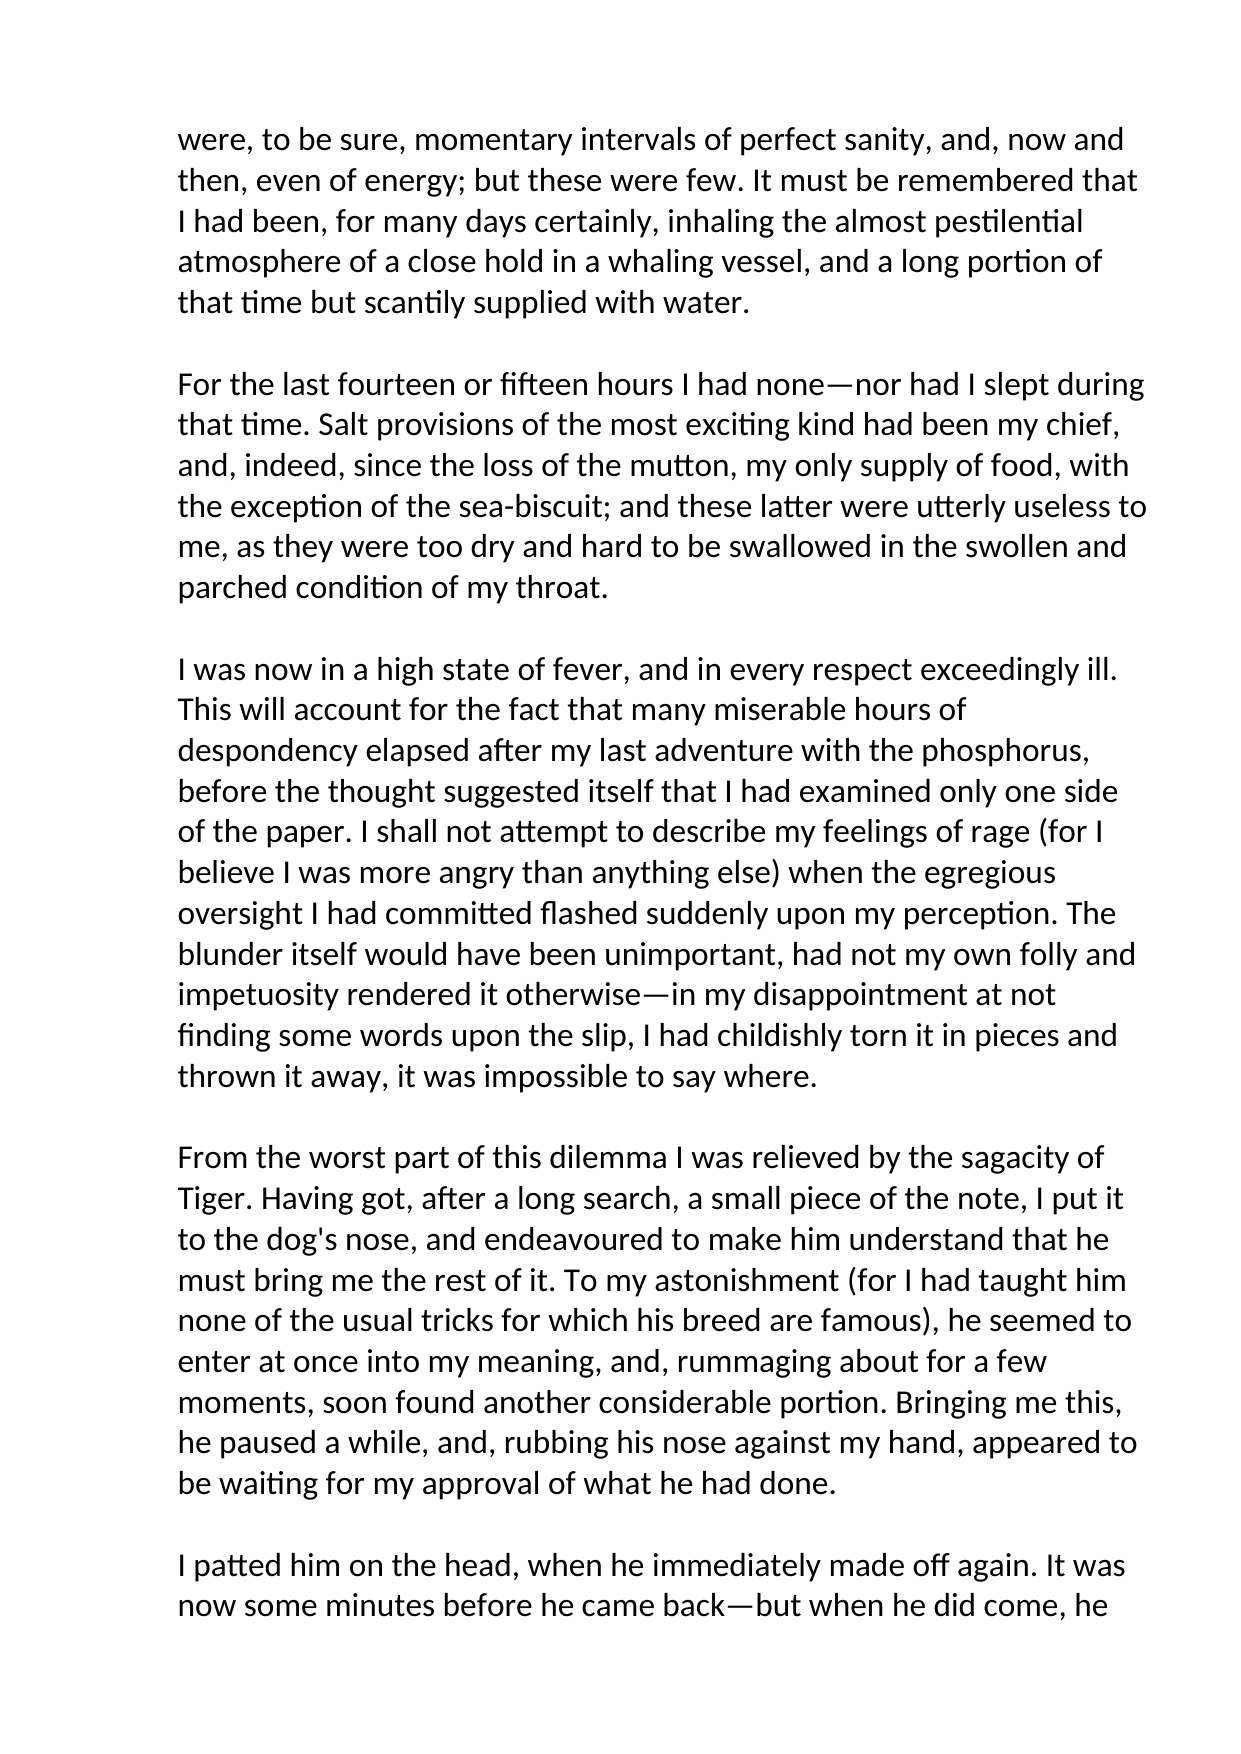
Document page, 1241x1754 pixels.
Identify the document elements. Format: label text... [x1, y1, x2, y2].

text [177, 1544, 1152, 1625]
text From the worst part of this dilemma I was relieved by the sagacity of Tiger. Having got, after a long search, a small piece of the note, I put it to the dog's nose, and endeavoured to make him understand that he must bring me the rest of it. To my astonishment (for I had taught him none of the usual tricks for which his breed are famous), he seemed to enter at once into my meaning, and, rummaging about for a few moments, soon found another considerable portion. Bringing me this, he paused a while, and, rubbing his nose against my hand, appeared to be waiting for my approval of what he had done. [177, 1136, 1152, 1503]
text For the last fourteen or fifteen hours I had none—nor had I slept during that time. Salt provisions of the most exciting kind had been my chief, and, indeed, since the loss of the mutton, my only supply of food, with the exception of the sea-biscuit; and these latter were utterly useless to me, as they were too dry and hard to be swallowed in the swollen and parched condition of my throat. [177, 362, 1152, 607]
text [177, 118, 1152, 322]
text I was now in a high state of fever, and in every respect exceedingly ill. This will account for the fact that many miserable hours of despondency elapsed after my last adventure with the phosphorus, before the thought suggested itself that I had examined only one side of the paper. I shall not attempt to describe my feelings of rage (for I believe I was more angry than anything else) when the egregious oversight I had committed flashed suddenly upon my perception. The blunder itself would have been unimportant, had not my own folly and impetuosity rendered it otherwise—in my disappointment at not finding some words upon the slip, I had childishly torn it in pieces and thrown it away, it was impossible to say where. [177, 648, 1152, 1096]
